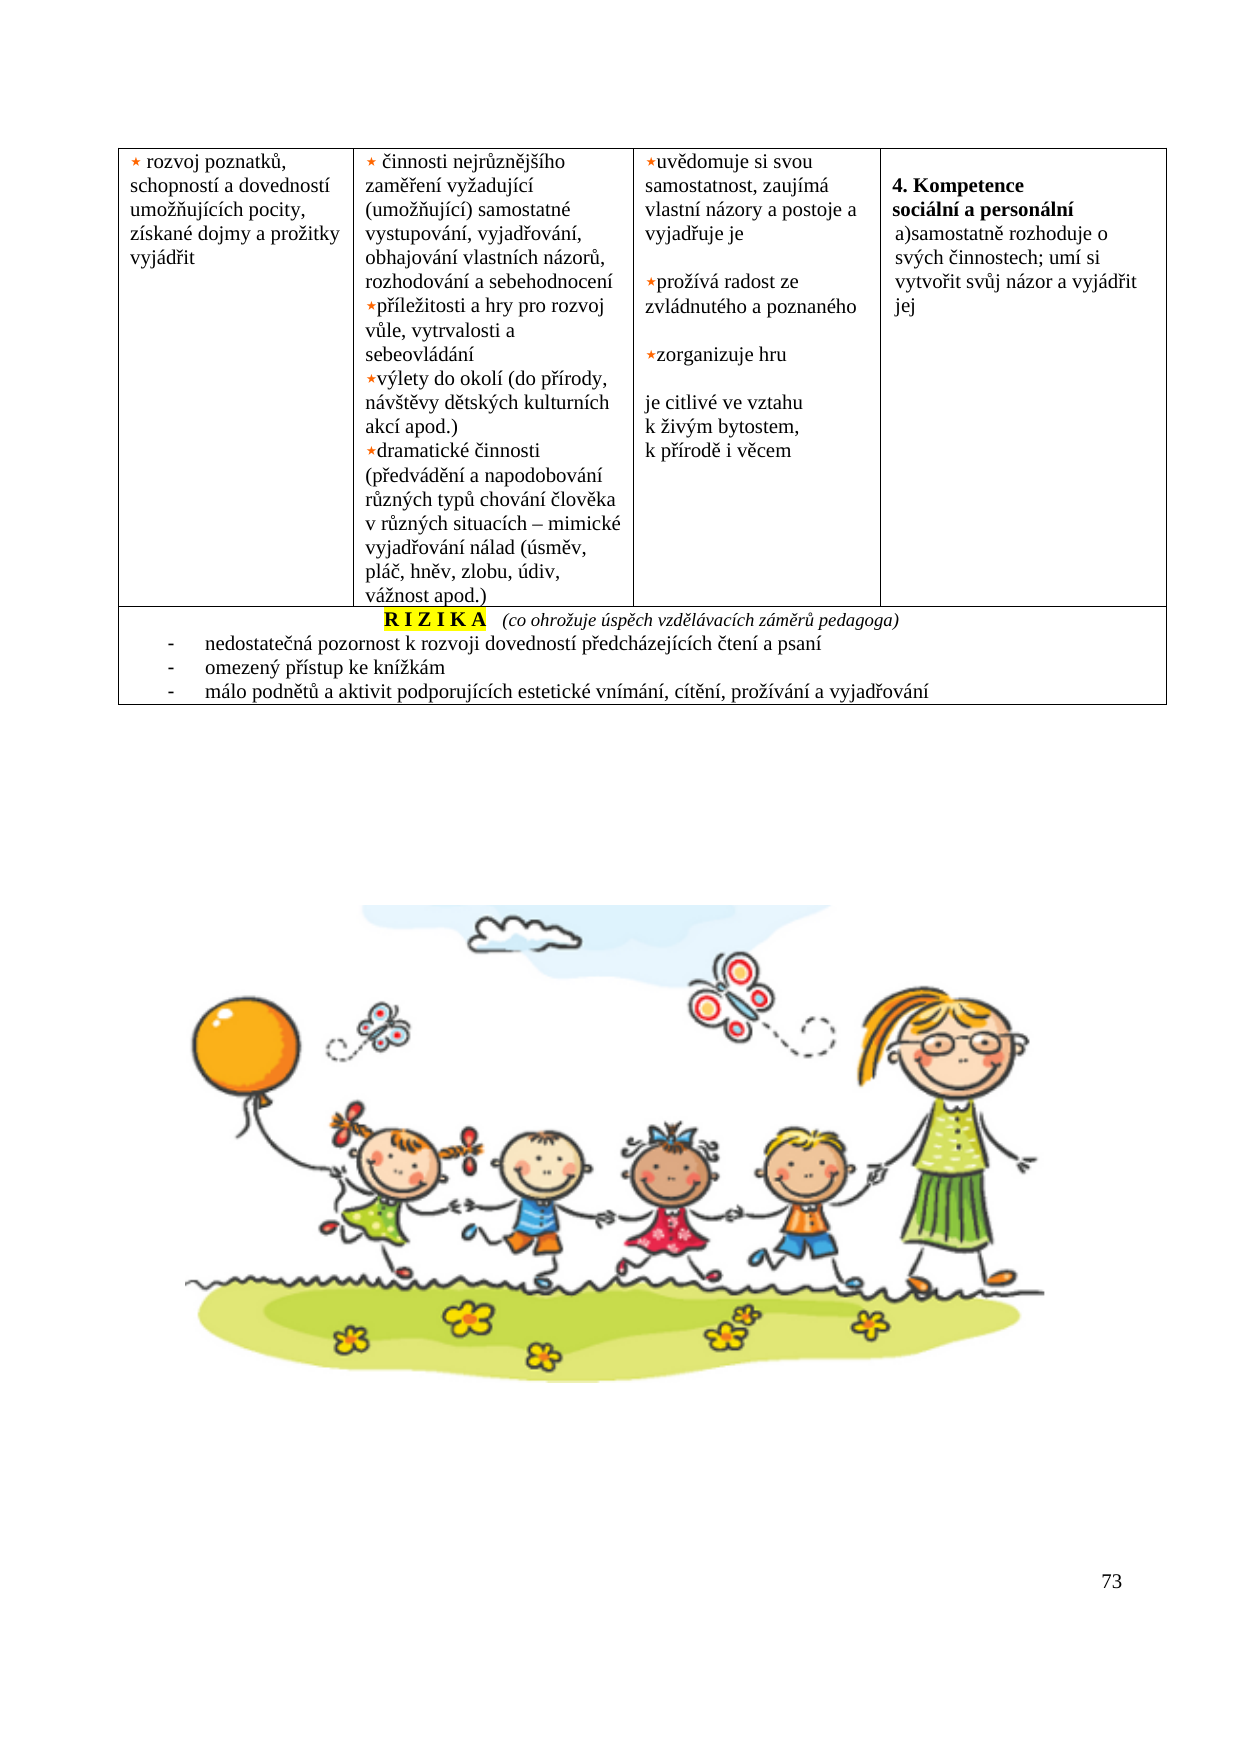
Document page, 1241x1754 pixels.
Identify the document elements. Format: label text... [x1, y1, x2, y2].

table_cell ٭ činnosti nejrůznějšího zaměření vyžadující (umožňující) samostatné vystupování, vyjadřování, obhajování vlastních názorů, rozhodování a sebehodnocení ٭příležitosti a hry pro rozvoj vůle, vytrvalosti a sebeovládání ٭výlety do okolí (do přírody, návštěvy dětských kulturních akcí apod.) ٭dramatické činnosti (předvádění a napodobování různých typů chování člověka v různých situacích – mimické vyjadřování nálad (úsměv, pláč, hněv, zlobu, údiv, vážnost apod.) [354, 149, 633, 606]
table_cell ٭uvědomuje si svou samostatnost, zaujímá vlastní názory a postoje a vyjadřuje je ٭prožívá radost ze zvládnutého a poznaného ٭zorganizuje hru je citlivé ve vztahu k živým bytostem, k přírodě i věcem [634, 149, 880, 606]
table_cell R I Z I K A (co ohrožuje úspěch vzdělávacích záměrů pedagoga) nedostatečná pozornost k rozvoji dovedností předcházejících čtení a psaní omezený přístup ke knížkám málo podnětů a aktivit podporujících estetické vnímání, cítění, prožívání a vyjadřování [119, 607, 1166, 703]
picture [185, 905, 1045, 1383]
table_cell ٭ rozvoj poznatků, schopností a dovedností umožňujících pocity, získané dojmy a prožitky vyjádřit [119, 149, 353, 606]
